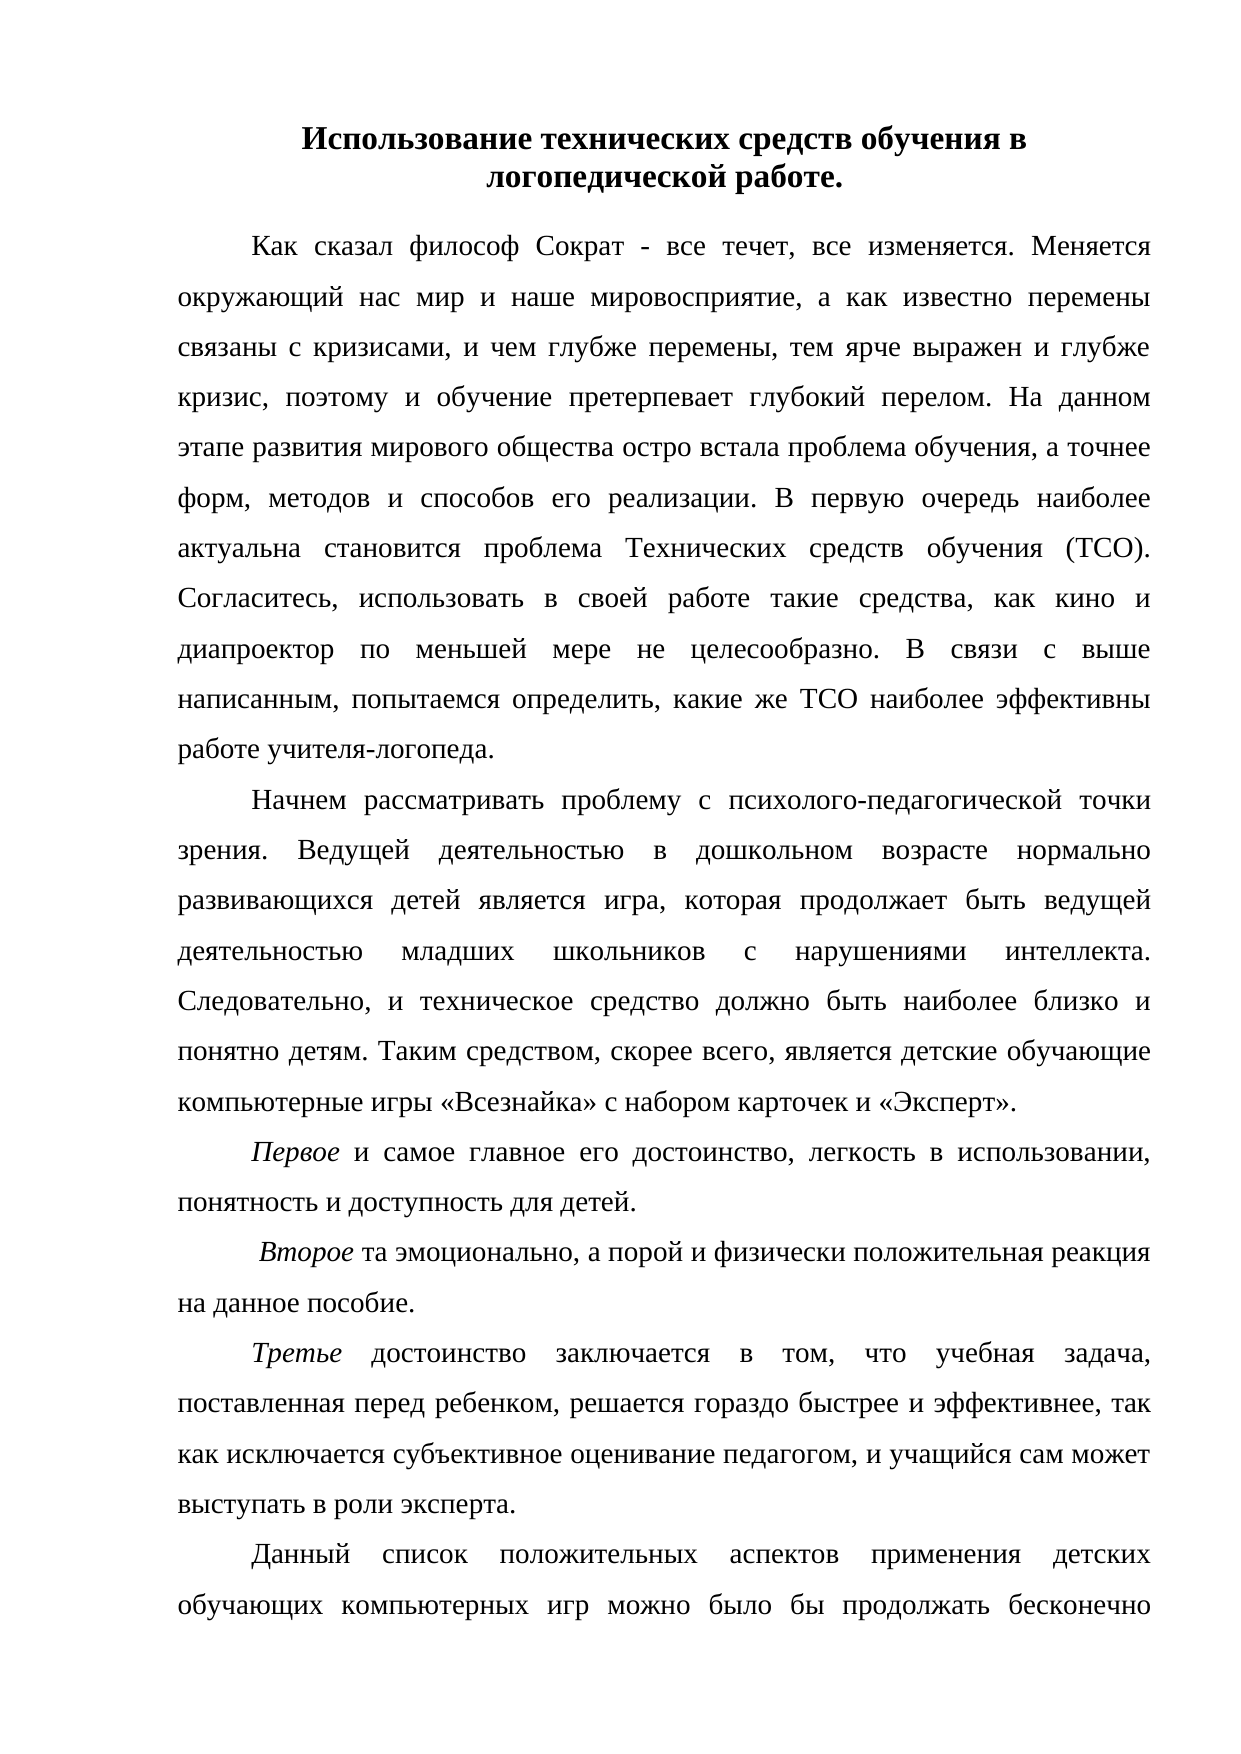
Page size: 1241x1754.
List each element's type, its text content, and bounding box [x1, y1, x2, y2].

text Начнем рассматривать проблему с психолого-педагогической точки зрения. Ведущей деятельностью в дошкольном возрасте нормально развивающихся детей является игра, которая продолжает быть ведущей деятельностью младших школьников с нарушениями интеллекта. Следовательно, и техническое средство должно быть наиболее близко и понятно детям. Таким средством, скорее всего, является детские обучающие компьютерные игры «Всезнайка» с набором карточек и «Эксперт». [177, 782, 1152, 1117]
text Второе та эмоционально, а порой и физически положительная реакция на данное пособие. [177, 1234, 1152, 1318]
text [177, 1536, 1152, 1620]
text Третье достоинство заключается в том, что учебная задача, поставленная перед ребенком, решается гораздо быстрее и эффективнее, так как исключается субъективное оценивание педагогом, и учащийся сам может выступать в роли эксперта. [177, 1335, 1152, 1520]
text Первое и самое главное его достоинство, легкость в использовании, понятность и доступность для детей. [177, 1134, 1152, 1218]
text Как сказал философ Сократ - все течет, все изменяется. Меняется окружающий нас мир и наше мировосприятие, а как известно перемены связаны с кризисами, и чем глубже перемены, тем ярче выражен и глубже кризис, поэтому и обучение претерпевает глубокий перелом. На данном этапе развития мирового общества остро встала проблема обучения, а точнее форм, методов и способов его реализации. В первую очередь наиболее актуальна становится проблема Технических средств обучения (ТСО). Согласитесь, использовать в своей работе такие средства, как кино и диапроектор по меньшей мере не целесообразно. В связи с выше написанным, попытаемся определить, какие же ТСО наиболее эффективны работе учителя-логопеда. [177, 228, 1152, 765]
text Использование технических средств обучения в логопедической работе. [177, 118, 1152, 195]
